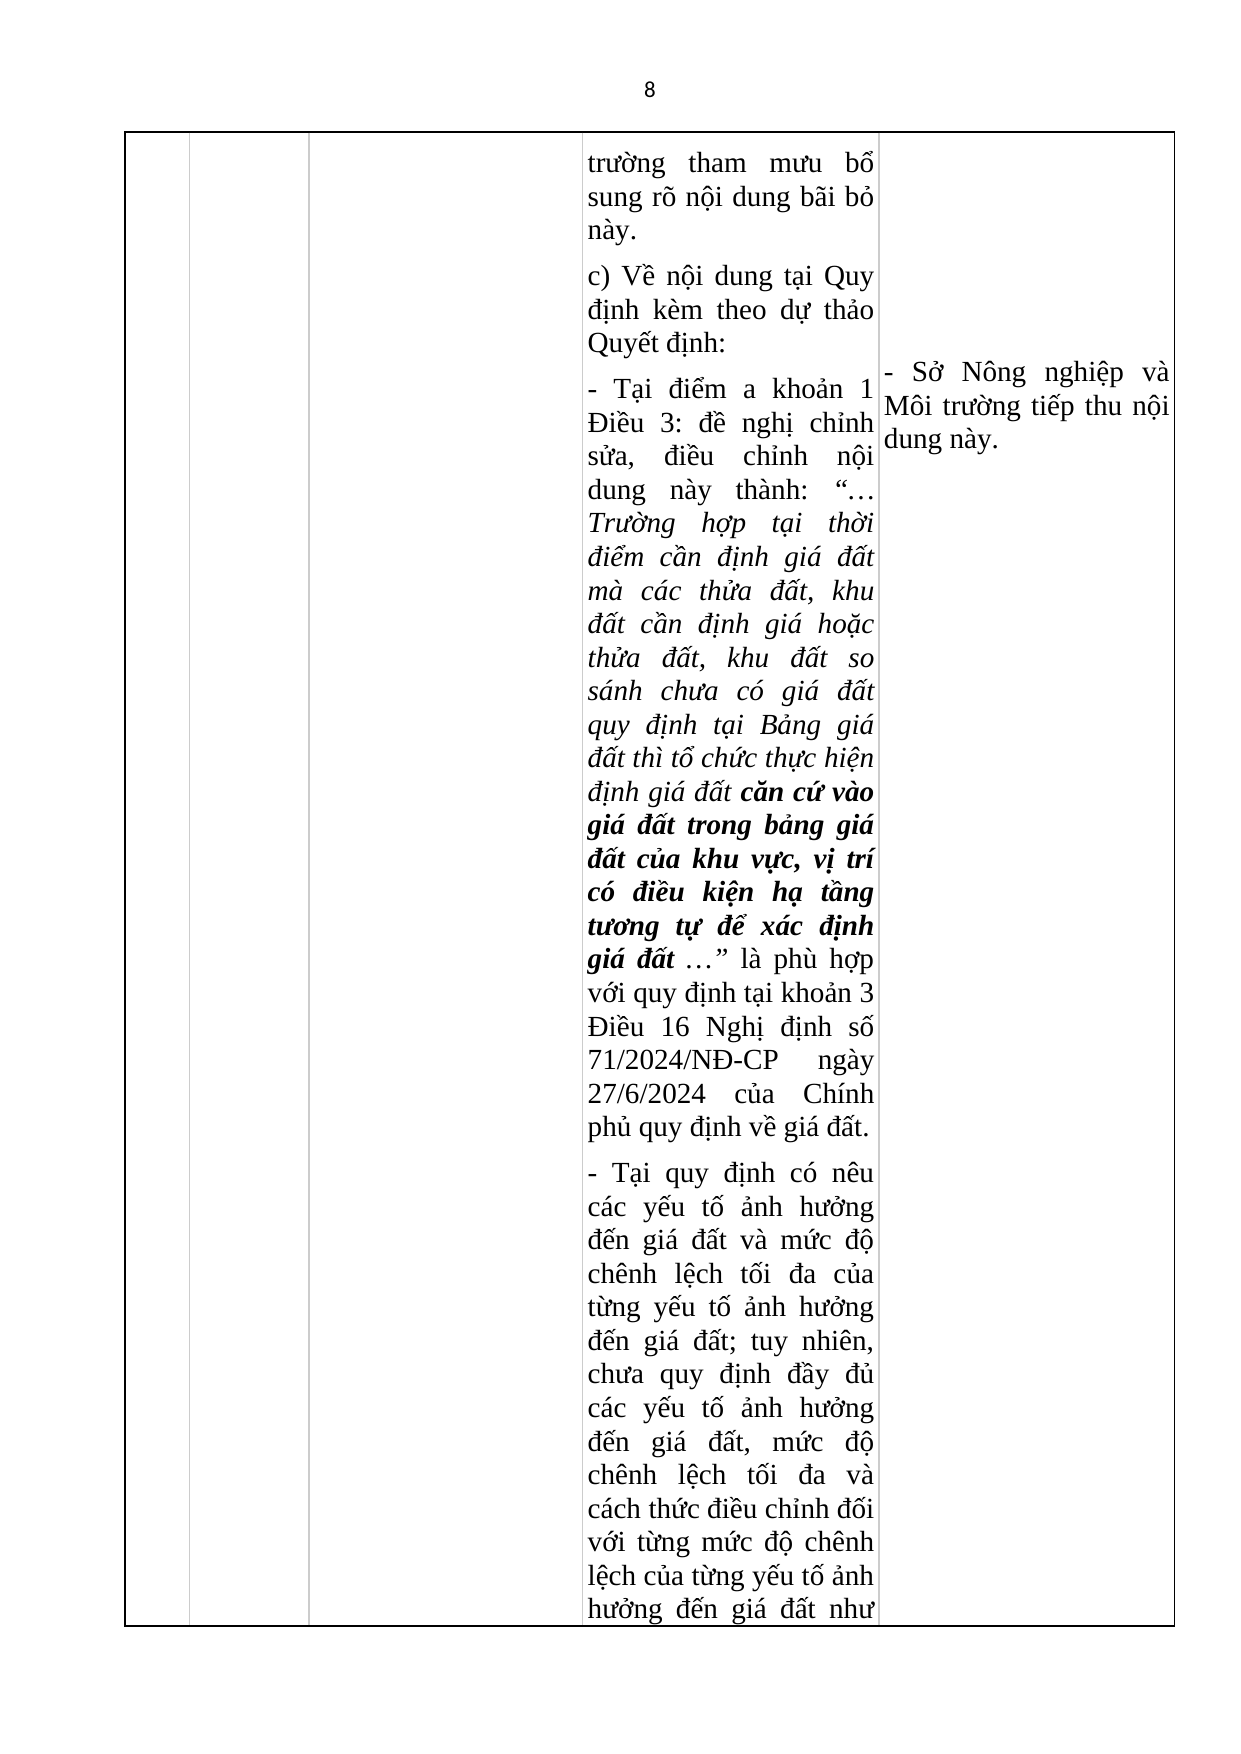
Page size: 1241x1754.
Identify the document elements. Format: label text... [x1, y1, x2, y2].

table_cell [583, 133, 878, 1625]
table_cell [880, 133, 1174, 1625]
table_cell [190, 133, 308, 1625]
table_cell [310, 133, 582, 1625]
table_cell 7 [126, 133, 189, 1625]
